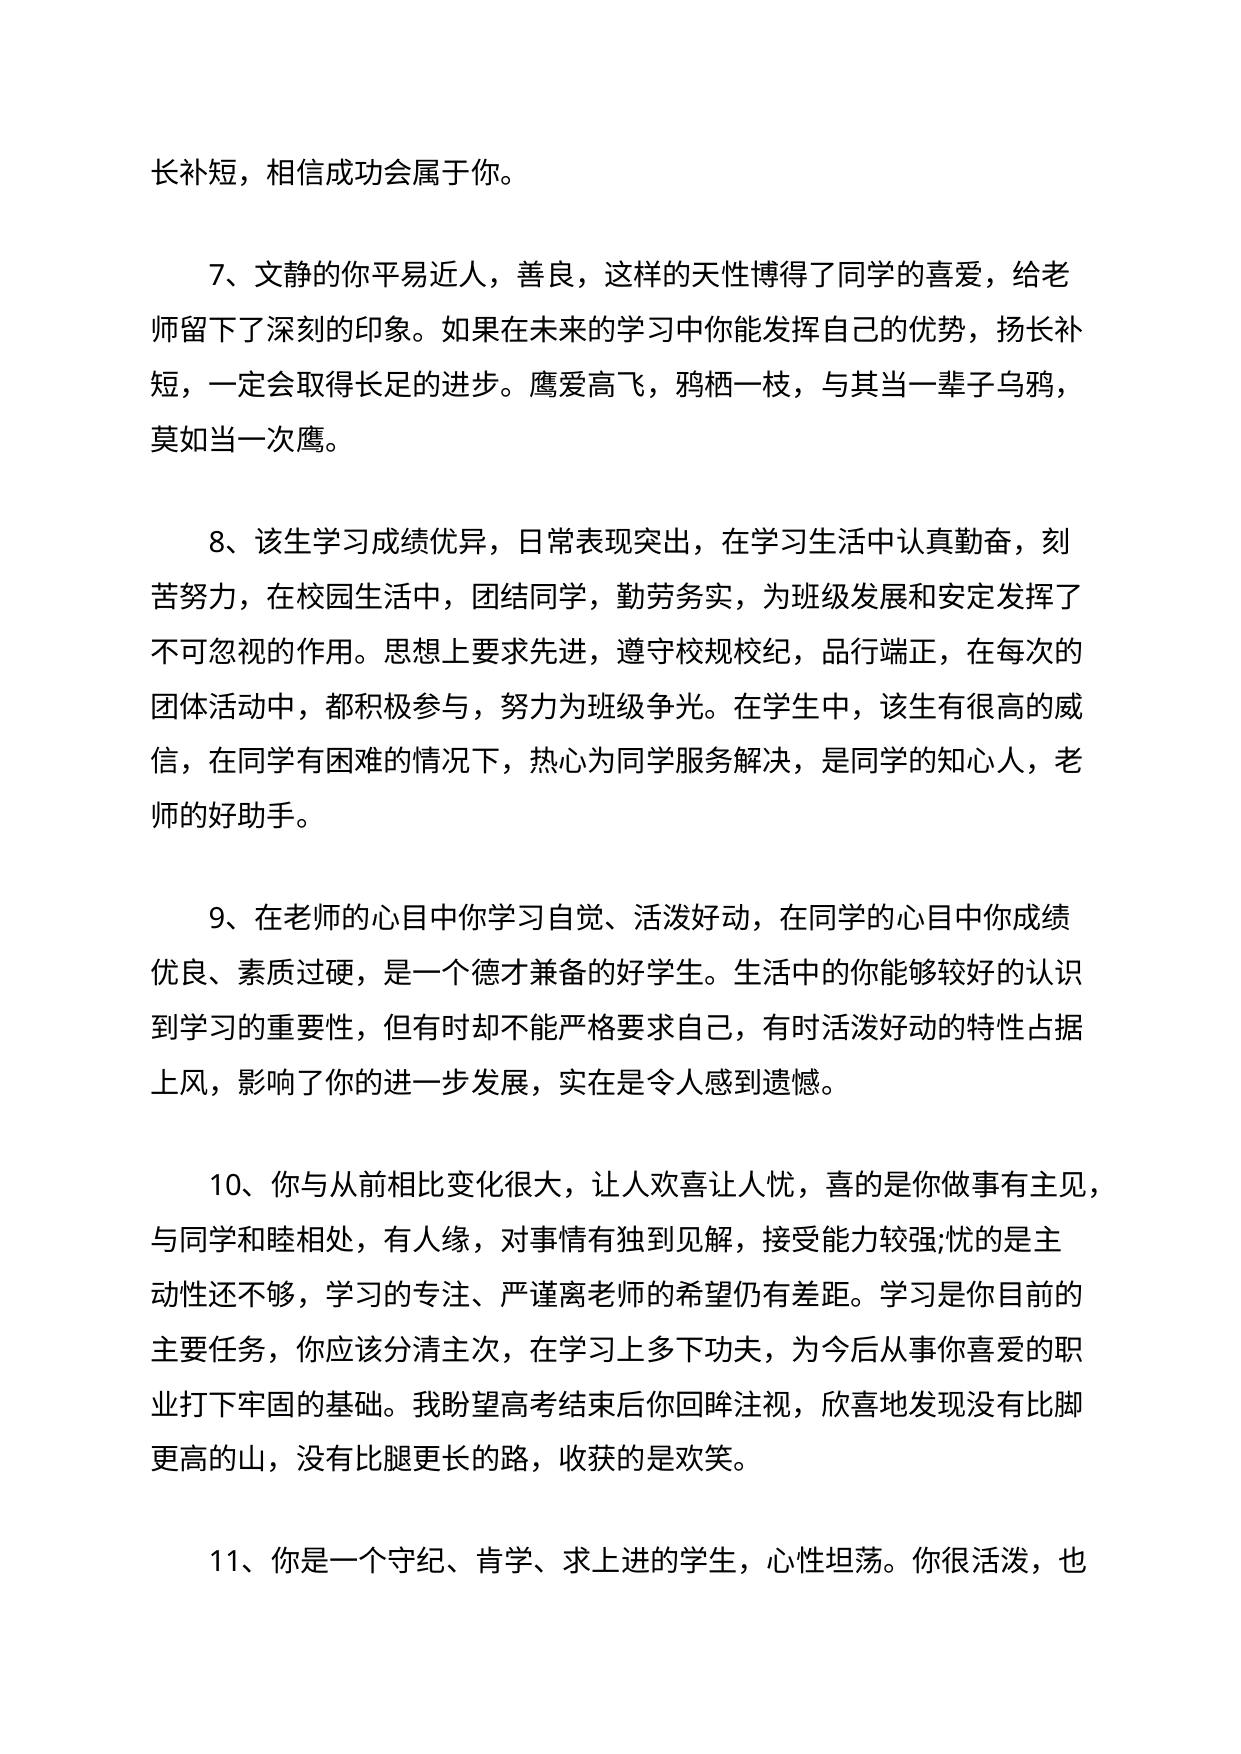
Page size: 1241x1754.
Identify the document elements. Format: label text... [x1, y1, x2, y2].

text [150, 150, 1090, 192]
text 8、该生学习成绩优异，日常表现突出，在学习生活中认真勤奋，刻苦努力，在校园生活中，团结同学，勤劳务实，为班级发展和安定发挥了不可忽视的作用。思想上要求先进，遵守校规校纪，品行端正，在每次的团体活动中，都积极参与，努力为班级争光。在学生中，该生有很高的威信，在同学有困难的情况下，热心为同学服务解决，是同学的知心人，老师的好助手。 [150, 518, 1090, 835]
text 9、在老师的心目中你学习自觉、活泼好动，在同学的心目中你成绩优良、素质过硬，是一个德才兼备的好学生。生活中的你能够较好的认识到学习的重要性，但有时却不能严格要求自己，有时活泼好动的特性占据上风，影响了你的进一步发展，实在是令人感到遗憾。 [150, 895, 1090, 1102]
text 10、你与从前相比变化很大，让人欢喜让人忧，喜的是你做事有主见，与同学和睦相处，有人缘，对事情有独到见解，接受能力较强;忧的是主动性还不够，学习的专注、严谨离老师的希望仍有差距。学习是你目前的主要任务，你应该分清主次，在学习上多下功夫，为今后从事你喜爱的职业打下牢固的基础。我盼望高考结束后你回眸注视，欣喜地发现没有比脚更高的山，没有比腿更长的路，收获的是欢笑。 [150, 1161, 1090, 1478]
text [150, 1538, 1090, 1580]
text 7、文静的你平易近人，善良，这样的天性博得了同学的喜爱，给老师留下了深刻的印象。如果在未来的学习中你能发挥自己的优势，扬长补短，一定会取得长足的进步。鹰爱高飞，鸦栖一枝，与其当一辈子乌鸦，莫如当一次鹰。 [150, 252, 1090, 459]
